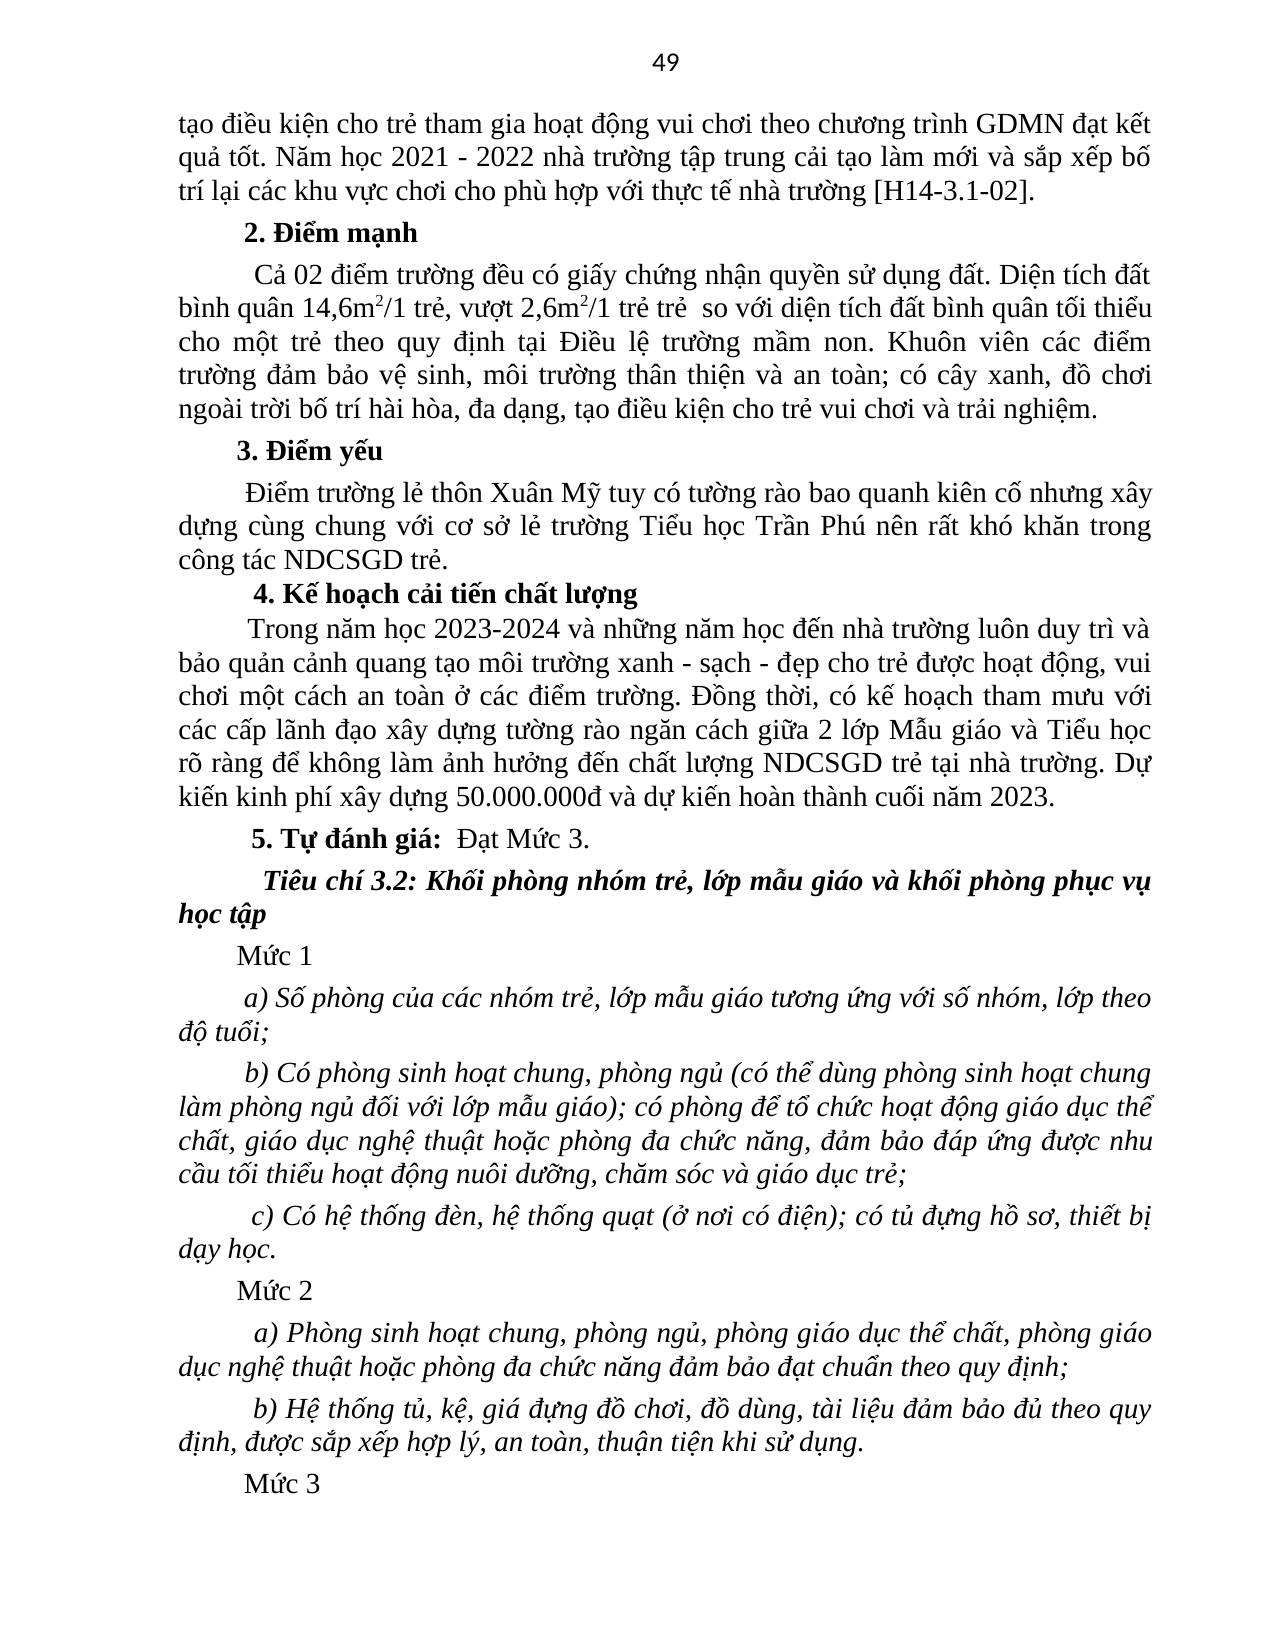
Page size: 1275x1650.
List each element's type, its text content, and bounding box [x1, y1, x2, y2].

text Trong năm học 2023-2024 và những năm học đến nhà trường luôn duy trì và bảo quản cảnh quang tạo môi trường xanh - sạch - đẹp cho trẻ được hoạt động, vui chơi một cách an toàn ở các điểm trường. Đồng thời, có kế hoạch tham mưu với các cấp lãnh đạo xây dựng tường rào ngăn cách giữa 2 lớp Mẫu giáo và Tiểu học rõ ràng để không làm ảnh hưởng đến chất lượng NDCSGD trẻ tại nhà trường. Dự kiến kinh phí xây dựng 50.000.000đ và dự kiến hoàn thành cuối năm 2023. [178, 611, 1153, 813]
text Mức 1 [178, 938, 1153, 972]
text Cả 02 điểm trường đều có giấy chứng nhận quyền sử dụng đất. Diện tích đất bình quân 14,6m2/1 trẻ, vượt 2,6m2/1 trẻ trẻ so với diện tích đất bình quân tối thiểu cho một trẻ theo quy định tại Điều lệ trường mầm non. Khuôn viên các điểm trường đảm bảo vệ sinh, môi trường thân thiện và an toàn; có cây xanh, đồ chơi ngoài trời bố trí hài hòa, đa dạng, tạo điều kiện cho trẻ vui chơi và trải nghiệm. [178, 257, 1153, 424]
text 3. Điểm yếu [178, 433, 1153, 466]
text a) Số phòng của các nhóm trẻ, lớp mẫu giáo tương ứng với số nhóm, lớp theo độ tuổi; [178, 980, 1153, 1047]
text b) Hệ thống tủ, kệ, giá đựng đồ chơi, đồ dùng, tài liệu đảm bảo đủ theo quy định, được sắp xếp hợp lý, an toàn, thuận tiện khi sử dụng. [178, 1391, 1153, 1458]
text 2. Điểm mạnh [178, 215, 1153, 248]
text c) Có hệ thống đèn, hệ thống quạt (ở nơi có điện); có tủ đựng hồ sơ, thiết bị dạy học. [178, 1198, 1153, 1265]
text 4. Kế hoạch cải tiến chất lượng [178, 577, 1153, 610]
text Điểm trường lẻ thôn Xuân Mỹ tuy có tường rào bao quanh kiên cố nhưng xây dựng cùng chung với cơ sở lẻ trường Tiểu học Trần Phú nên rất khó khăn trong công tác NDCSGD trẻ. [178, 475, 1153, 575]
text a) Phòng sinh hoạt chung, phòng ngủ, phòng giáo dục thể chất, phòng giáo dục nghệ thuật hoặc phòng đa chức năng đảm bảo đạt chuẩn theo quy định; [178, 1315, 1153, 1382]
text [178, 106, 1153, 207]
text Mức 3 [178, 1466, 1153, 1500]
text b) Có phòng sinh hoạt chung, phòng ngủ (có thể dùng phòng sinh hoạt chung làm phòng ngủ đối với lớp mẫu giáo); có phòng để tổ chức hoạt động giáo dục thể chất, giáo dục nghệ thuật hoặc phòng đa chức năng, đảm bảo đáp ứng được nhu cầu tối thiểu hoạt động nuôi dưỡng, chăm sóc và giáo dục trẻ; [178, 1056, 1153, 1190]
text 5. Tự đánh giá: Đạt Mức 3. [178, 821, 1153, 854]
text Tiêu chí 3.2: Khối phòng nhóm trẻ, lớp mẫu giáo và khối phòng phục vụ học tập [178, 863, 1153, 930]
text Mức 2 [178, 1273, 1153, 1307]
